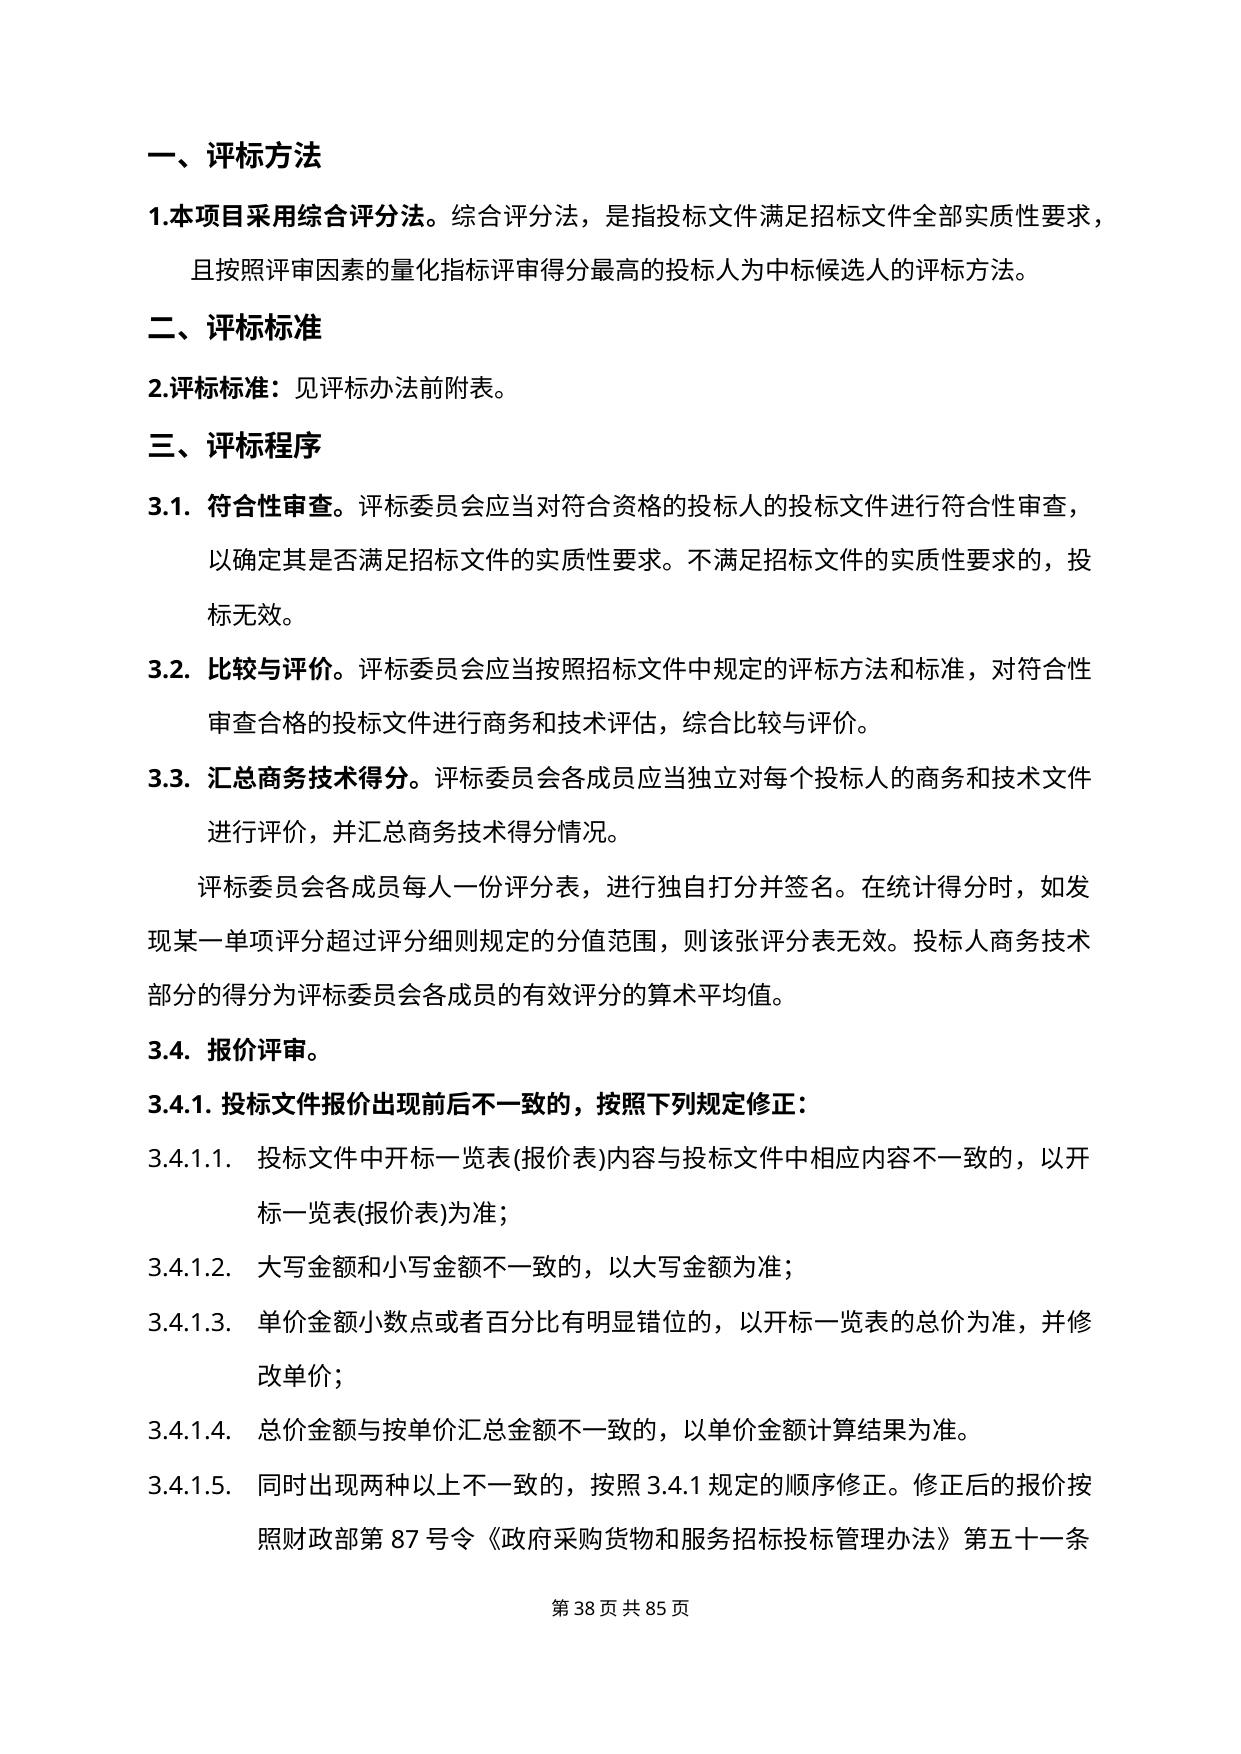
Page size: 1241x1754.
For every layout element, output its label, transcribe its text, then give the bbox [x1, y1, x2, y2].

list 评标标准：见评标办法前附表。 [148, 368, 1092, 405]
list 符合性审查。评标委员会应当对符合资格的投标人的投标文件进行符合性审查，以确定其是否满足招标文件的实质性要求。不满足招标文件的实质性要求的，投标无效。 [148, 486, 1092, 631]
list 评标标准 [148, 305, 1092, 347]
list 大写金额和小写金额不一致的，以大写金额为准； [148, 1248, 1092, 1284]
text 评标委员会各成员每人一份评分表，进行独自打分并签名。在统计得分时，如发现某一单项评分超过评分细则规定的分值范围，则该张评分表无效。投标人商务技术部分的得分为评标委员会各成员的有效评分的算术平均值。 [148, 867, 1092, 1012]
list 比较与评价。评标委员会应当按照招标文件中规定的评标方法和标准，对符合性审查合格的投标文件进行商务和技术评估，综合比较与评价。 [148, 649, 1092, 740]
list 单价金额小数点或者百分比有明显错位的，以开标一览表的总价为准，并修改单价； [148, 1302, 1092, 1393]
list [148, 1465, 1092, 1556]
list 本项目采用综合评分法。综合评分法，是指投标文件满足招标文件全部实质性要求，且按照评审因素的量化指标评审得分最高的投标人为中标候选人的评标方法。 [148, 196, 1092, 287]
list 投标文件报价出现前后不一致的，按照下列规定修正： [148, 1084, 1092, 1121]
list 评标程序 [148, 423, 1092, 465]
list 报价评审。 [148, 1030, 1092, 1066]
list 总价金额与按单价汇总金额不一致的，以单价金额计算结果为准。 [148, 1411, 1092, 1447]
list 汇总商务技术得分。评标委员会各成员应当独立对每个投标人的商务和技术文件进行评价，并汇总商务技术得分情况。 [148, 758, 1092, 849]
list 评标方法 [148, 133, 1092, 175]
list 投标文件中开标一览表(报价表)内容与投标文件中相应内容不一致的，以开标一览表(报价表)为准； [148, 1139, 1092, 1229]
